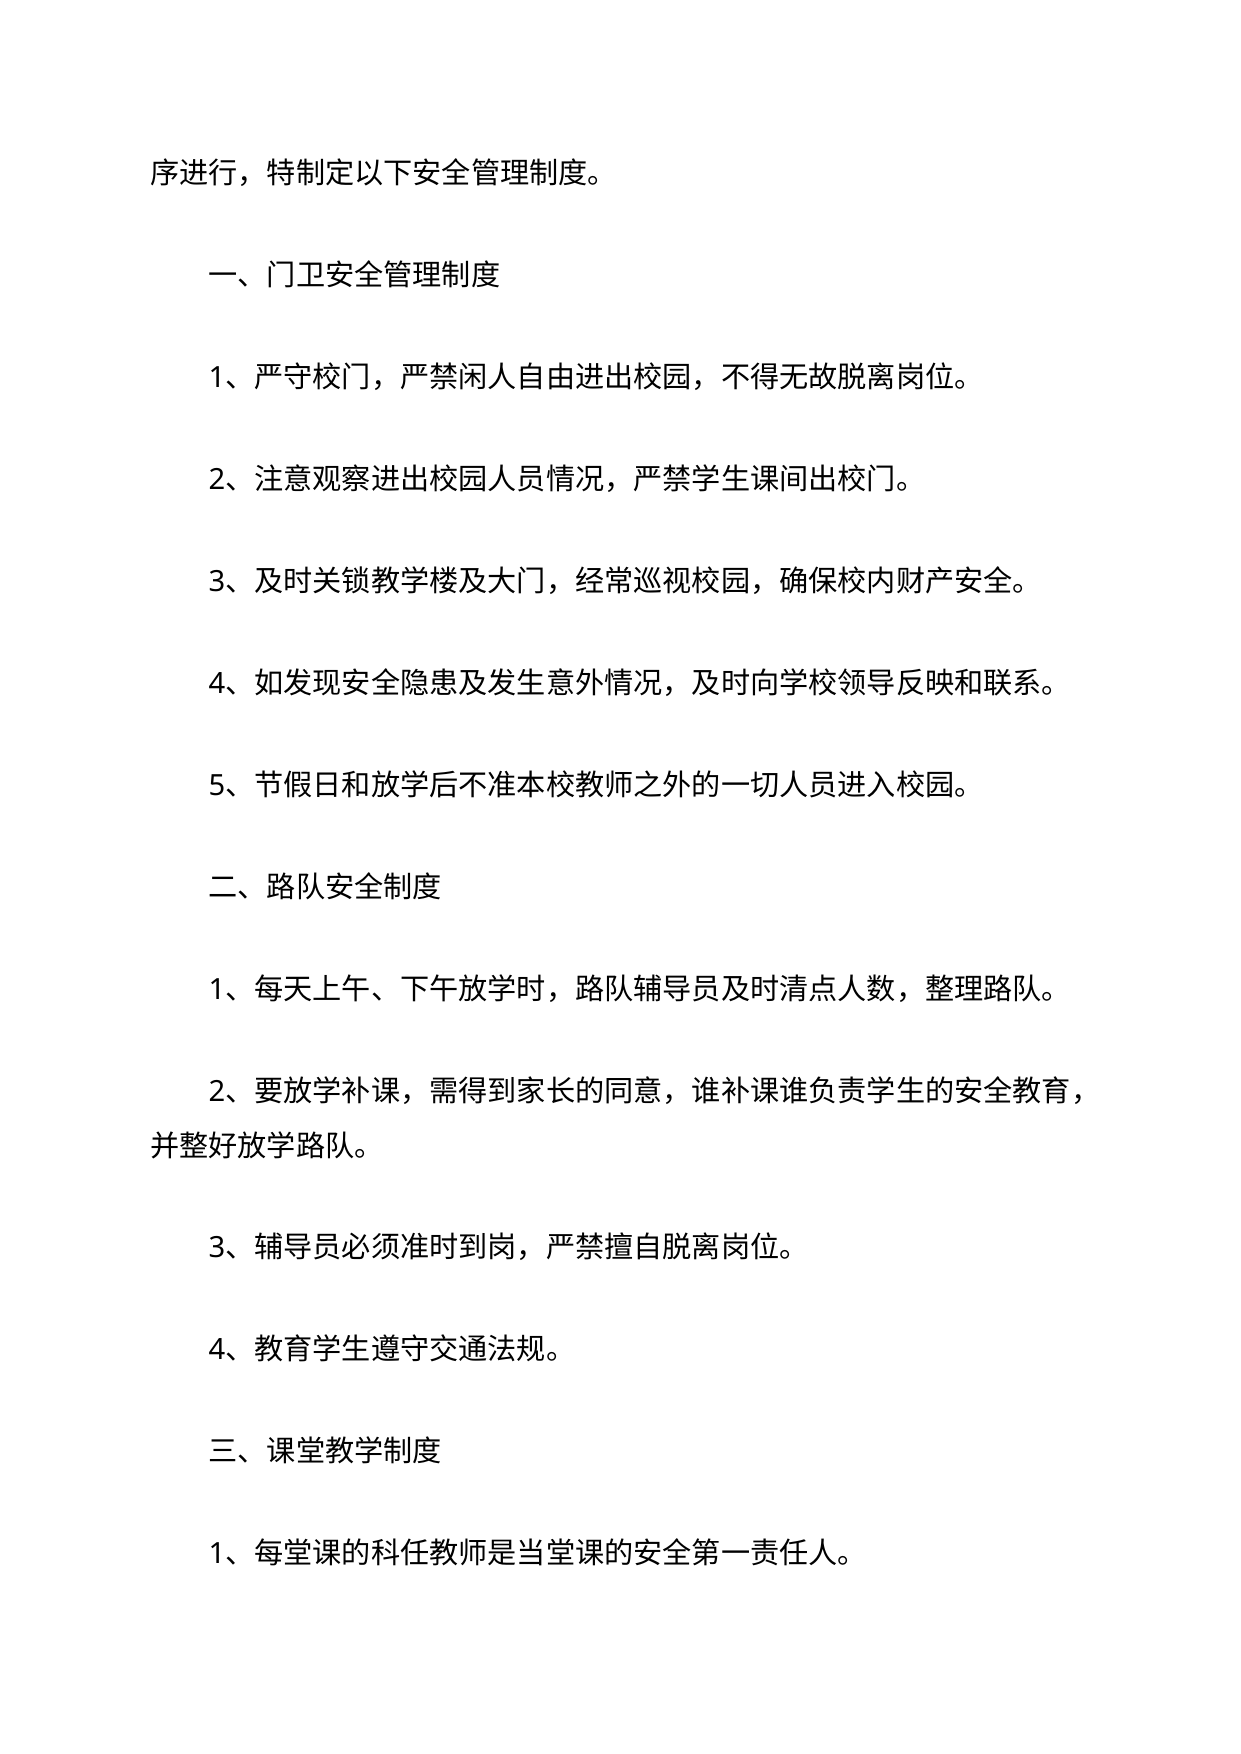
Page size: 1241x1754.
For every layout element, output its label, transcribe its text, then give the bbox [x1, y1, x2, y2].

text 二、路队安全制度 [150, 863, 1090, 906]
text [150, 150, 1090, 192]
text 4、教育学生遵守交通法规。 [150, 1326, 1090, 1368]
text 1、每天上午、下午放学时，路队辅导员及时清点人数，整理路队。 [150, 965, 1090, 1008]
text 2、要放学补课，需得到家长的同意，谁补课谁负责学生的安全教育，并整好放学路队。 [150, 1067, 1090, 1164]
text 1、严守校门，严禁闲人自由进出校园，不得无故脱离岗位。 [150, 353, 1090, 396]
text 三、课堂教学制度 [150, 1428, 1090, 1470]
text 5、节假日和放学后不准本校教师之外的一切人员进入校园。 [150, 761, 1090, 804]
text 一、门卫安全管理制度 [150, 252, 1090, 294]
text 4、如发现安全隐患及发生意外情况，及时向学校领导反映和联系。 [150, 659, 1090, 702]
text 3、辅导员必须准时到岗，严禁擅自脱离岗位。 [150, 1224, 1090, 1266]
text 1、每堂课的科任教师是当堂课的安全第一责任人。 [150, 1530, 1090, 1572]
text 3、及时关锁教学楼及大门，经常巡视校园，确保校内财产安全。 [150, 557, 1090, 600]
text 2、注意观察进出校园人员情况，严禁学生课间出校门。 [150, 456, 1090, 498]
